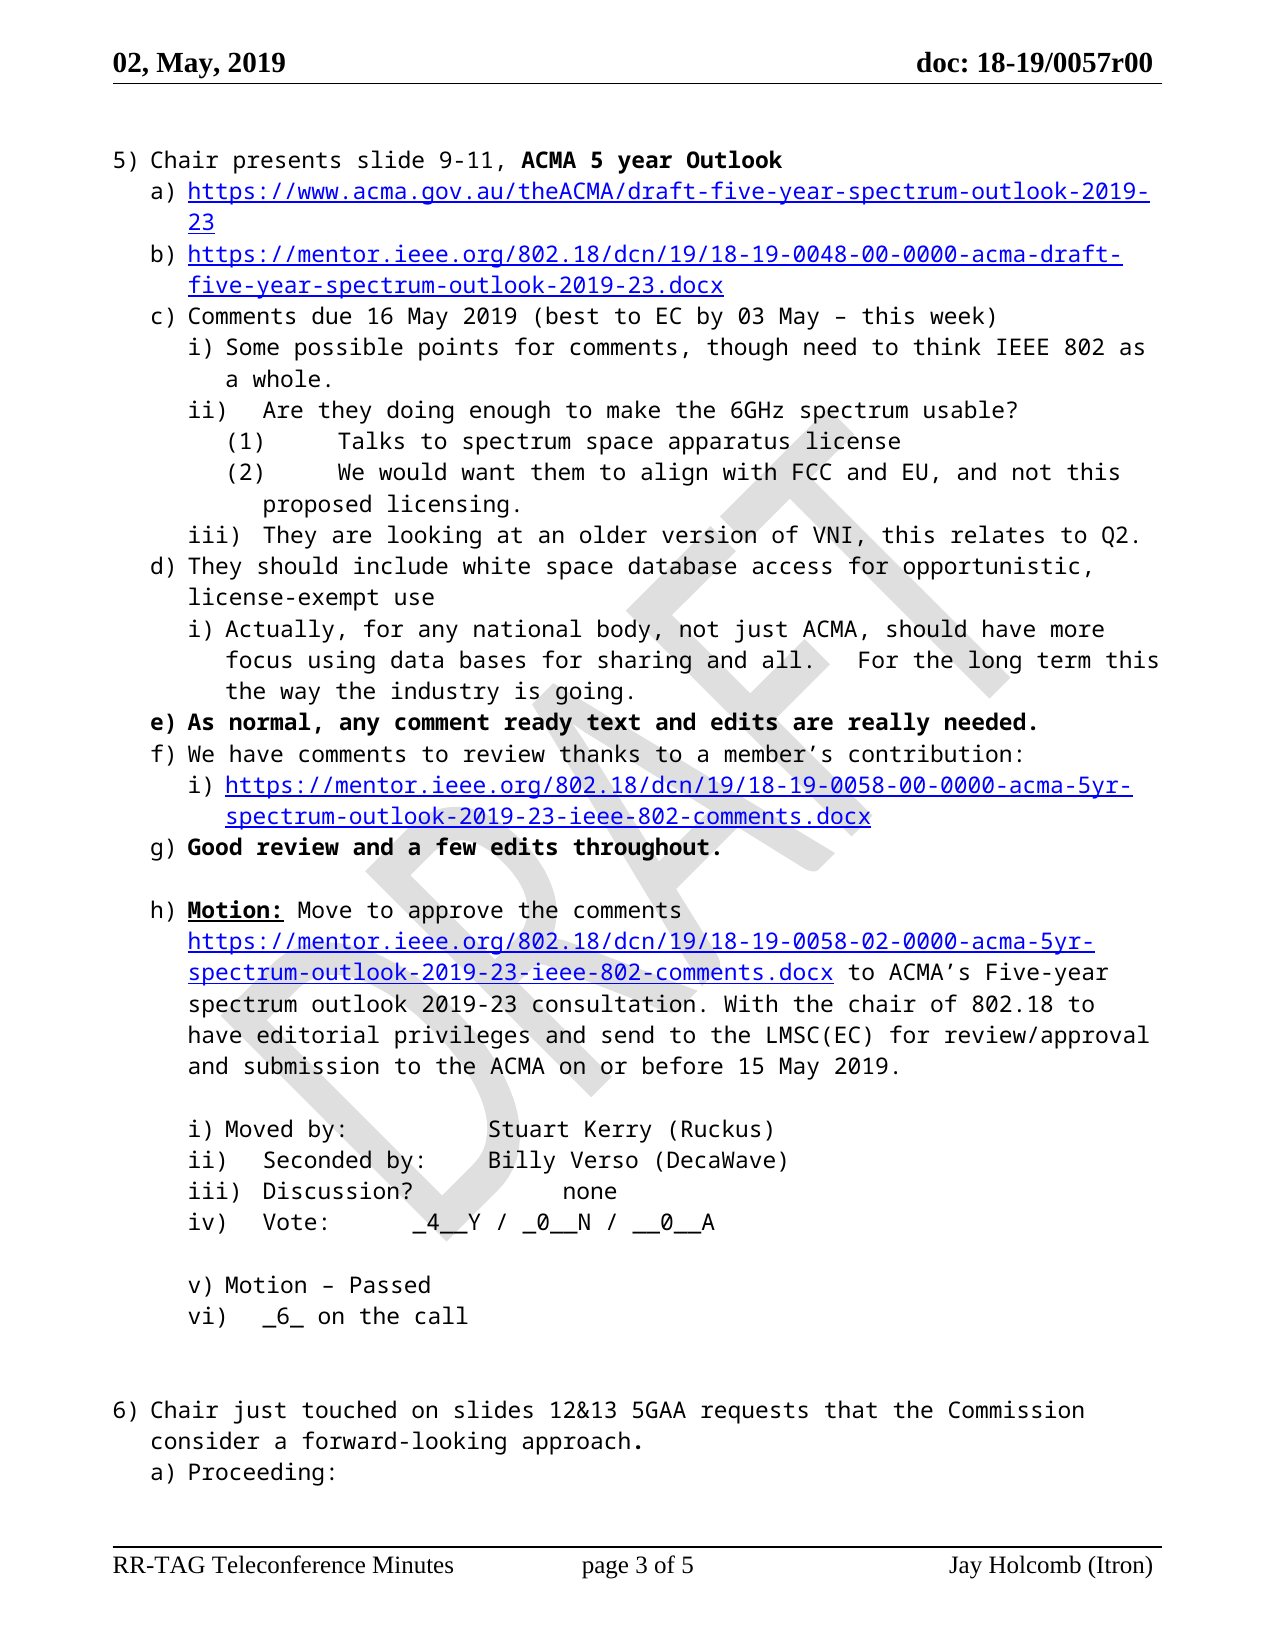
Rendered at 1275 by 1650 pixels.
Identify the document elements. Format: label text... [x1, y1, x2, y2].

list https://mentor.ieee.org/802.18/dcn/19/18-19-0058-00-0000-acma-5yr-spectrum-outlook-2019-23-ieee-802-comments.docx [187, 769, 1162, 831]
list Are they doing enough to make the 6GHz spectrum usable? [187, 394, 1162, 425]
list Moved by: Stuart Kerry (Ruckus) [187, 1112, 1162, 1144]
list Actually, for any national body, not just ACMA, should have more focus using data bases for sharing and all. For the long term this the way the industry is going. [187, 612, 1162, 706]
list Comments due 16 May 2019 (best to EC by 03 May – this week) [150, 300, 1162, 331]
list Vote: _4__Y / _0__N / __0__A [187, 1206, 1162, 1237]
list Good review and a few edits throughout. [150, 831, 1162, 862]
list https://www.acma.gov.au/theACMA/draft-five-year-spectrum-outlook-2019-23 [150, 175, 1162, 237]
list We have comments to review thanks to a member’s contribution: [150, 737, 1162, 769]
list Proceeding: [150, 1456, 1162, 1487]
list Some possible points for comments, though need to think IEEE 802 as a whole. [187, 331, 1162, 394]
list Seconded by: Billy Verso (DecaWave) [187, 1144, 1162, 1175]
list Motion – Passed [187, 1269, 1162, 1300]
list As normal, any comment ready text and edits are really needed. [150, 706, 1162, 737]
list _6_ on the call [187, 1300, 1162, 1331]
list https://mentor.ieee.org/802.18/dcn/19/18-19-0048-00-0000-acma-draft-five-year-spectrum-outlook-2019-23.docx [150, 237, 1162, 300]
list Chair just touched on slides 12&13 5GAA requests that the Commission consider a forward-looking approach. [112, 1394, 1162, 1456]
list Chair presents slide 9-11, ACMA 5 year Outlook [112, 144, 1162, 175]
list They should include white space database access for opportunistic, license-exempt use [150, 550, 1162, 612]
list Discussion? none [187, 1175, 1162, 1206]
list Motion: Move to approve the comments https://mentor.ieee.org/802.18/dcn/19/18-19-0058-02-0000-acma-5yr-spectrum-outlook-2019-23-ieee-802-comments.docx to ACMA’s Five-year spectrum outlook 2019-23 consultation. With the chair of 802.18 to have editorial privileges and send to the LMSC(EC) for review/approval and submission to the ACMA on or before 15 May 2019. [150, 894, 1162, 1081]
list They are looking at an older version of VNI, this relates to Q2. [187, 519, 1162, 550]
list Talks to spectrum space apparatus license [225, 425, 1162, 456]
list We would want them to align with FCC and EU, and not this proposed licensing. [225, 456, 1162, 519]
